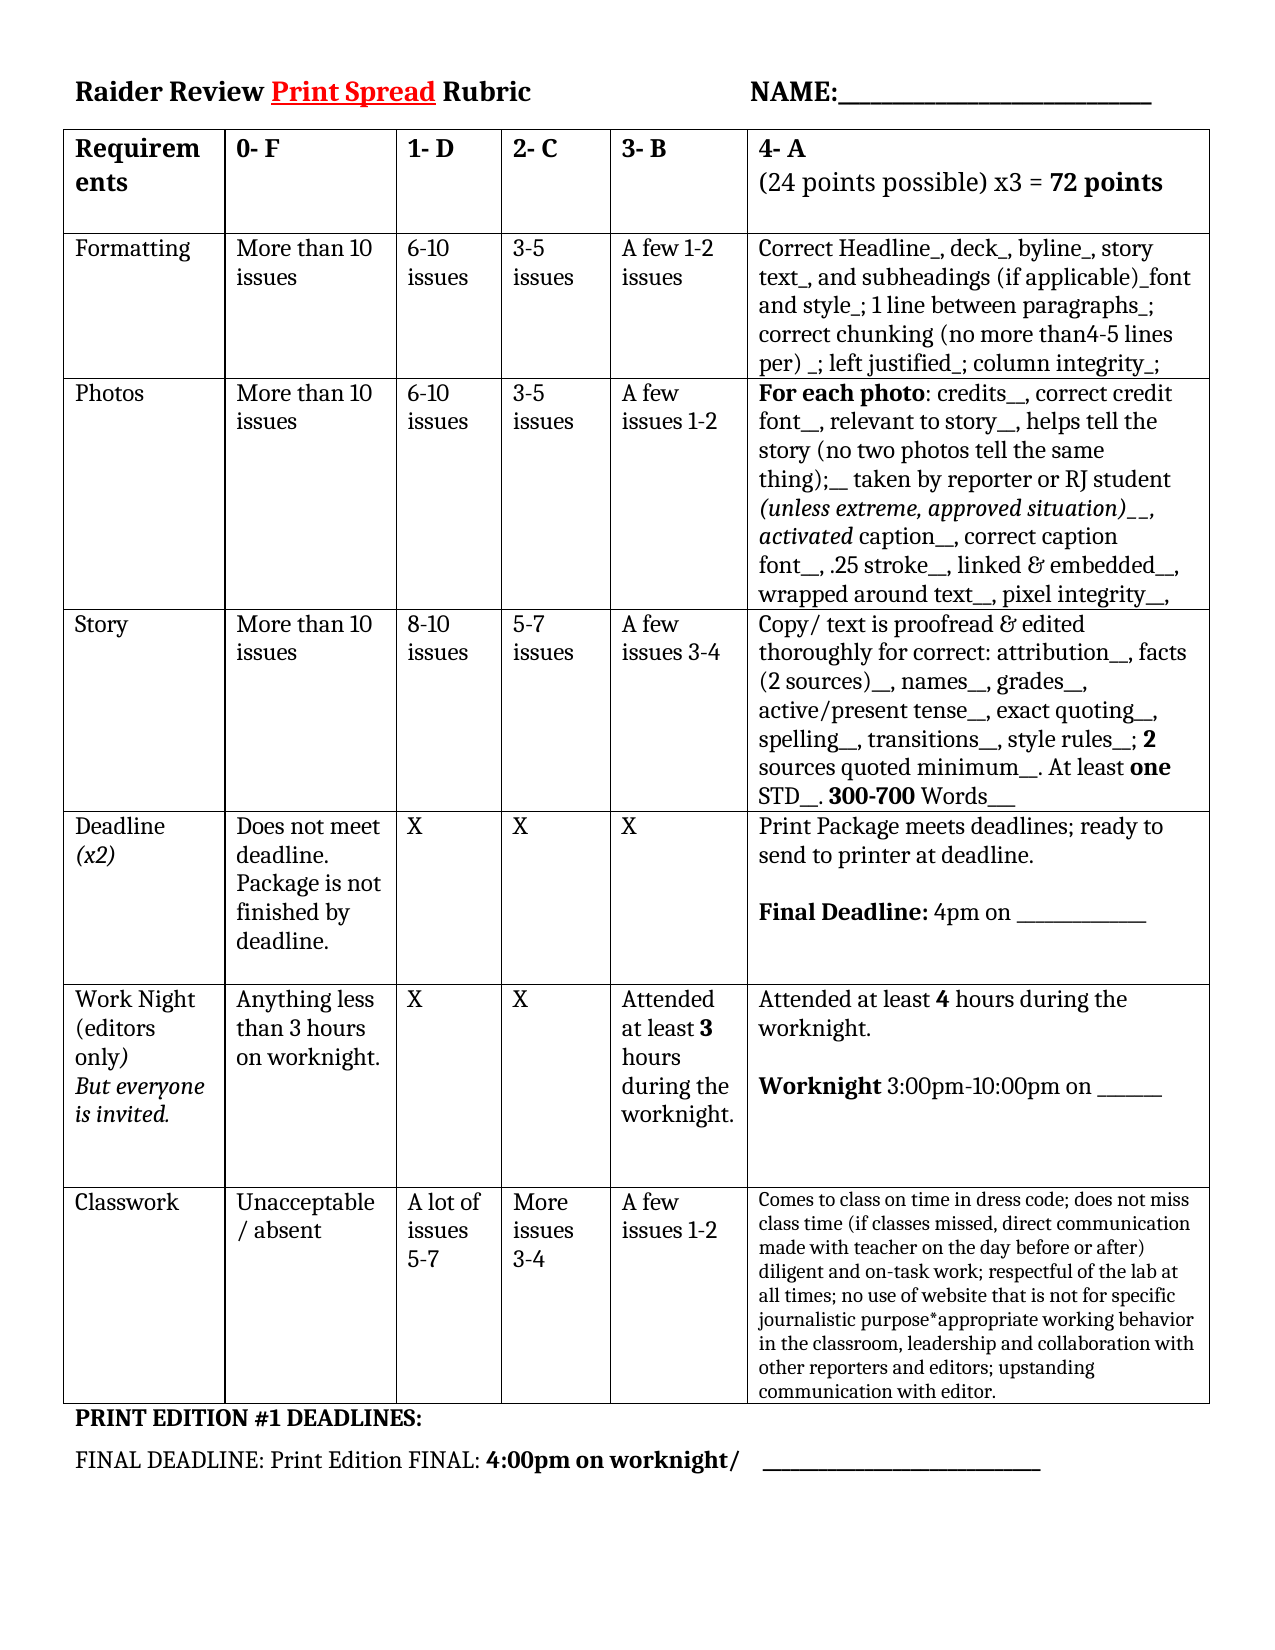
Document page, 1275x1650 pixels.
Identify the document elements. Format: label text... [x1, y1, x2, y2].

table_cell Attended at least 3 hours during the worknight. [611, 985, 747, 1187]
table_cell X [502, 985, 610, 1187]
table_cell 6-10 issues [397, 234, 501, 377]
table_cell Deadline (x2) [64, 812, 224, 984]
table_cell A lot of issues 5-7 [397, 1188, 501, 1403]
table_cell A few issues 1-2 [611, 1188, 747, 1403]
table_cell More than 10 issues [226, 379, 396, 608]
table_cell Unacceptable/ absent [226, 1188, 396, 1403]
table_cell 8-10 issues [397, 610, 501, 811]
table_cell Anything less than 3 hours on worknight. [226, 985, 396, 1187]
table_cell Does not meet deadline. Package is not finished by deadline. [226, 812, 396, 984]
table_cell More than 10 issues [226, 234, 396, 377]
table_cell For each photo: credits__, correct credit font__, relevant to story__, helps tell the story (no two photos tell the same thing);__ taken by reporter or RJ student (unless extreme, approved situation)__, activated caption__, correct caption font__, .25 stroke__, linked & embedded__, wrapped around text__, pixel integrity__, [748, 379, 1209, 608]
table_cell A few 1-2 issues [611, 234, 747, 377]
table_cell More than 10 issues [226, 610, 396, 811]
table_cell X [397, 985, 501, 1187]
text PRINT EDITION #1 DEADLINES: [75, 1404, 1200, 1433]
text FINAL DEADLINE: Print Edition FINAL: 4:00pm on worknight/ ______________________________ [75, 1446, 1200, 1474]
table_cell Comes to class on time in dress code; does not miss class time (if classes missed, direct communication made with teacher on the day before or after) diligent and on-task work; respectful of the lab at all times; no use of website that is not for specific journalistic purpose*appropriate working behavior in the classroom, leadership and collaboration with other reporters and editors; upstanding communication with editor. [748, 1188, 1209, 1403]
table_cell Formatting [64, 234, 224, 377]
table_cell More issues 3-4 [502, 1188, 610, 1403]
table_cell A few issues 1-2 [611, 379, 747, 608]
table_cell Story [64, 610, 224, 811]
table_cell X [397, 812, 501, 984]
table_cell Classwork [64, 1188, 224, 1403]
table_cell Work Night (editors only) But everyone is invited. [64, 985, 224, 1187]
table_cell Print Package meets deadlines; ready to send to printer at deadline. Final Deadline: 4pm on ______________ [748, 812, 1209, 984]
table_header 4- A (24 points possible) x3 = 72 points [748, 130, 1209, 233]
table_cell X [611, 812, 747, 984]
table_cell 5-7 issues [502, 610, 610, 811]
table_header 2- C [502, 130, 610, 233]
table_cell 6-10 issues [397, 379, 501, 608]
table_header Requirements [64, 130, 224, 233]
table_header 0- F [226, 130, 396, 233]
table_cell Copy/ text is proofread & edited thoroughly for correct: attribution__, facts (2 sources)__, names__, grades__, active/present tense__, exact quoting__, spelling__, transitions__, style rules__; 2 sources quoted minimum__. At least one STD__. 300-700 Words___ [748, 610, 1209, 811]
table_cell Correct Headline_, deck_, byline_, story text_, and subheadings (if applicable)_font and style_; 1 line between paragraphs_; correct chunking (no more than4-5 lines per) _; left justified_; column integrity_; [748, 234, 1209, 377]
text Raider Review Print Spread Rubric NAME:_____________________________ [75, 75, 1200, 108]
table_cell A few issues 3-4 [611, 610, 747, 811]
table_header 1- D [397, 130, 501, 233]
table_cell Photos [64, 379, 224, 608]
table_header 3- B [611, 130, 747, 233]
table_cell 3-5 issues [502, 234, 610, 377]
table_cell X [502, 812, 610, 984]
table_cell Attended at least 4 hours during the worknight. Worknight 3:00pm-10:00pm on _______ [748, 985, 1209, 1187]
table_cell 3-5 issues [502, 379, 610, 608]
